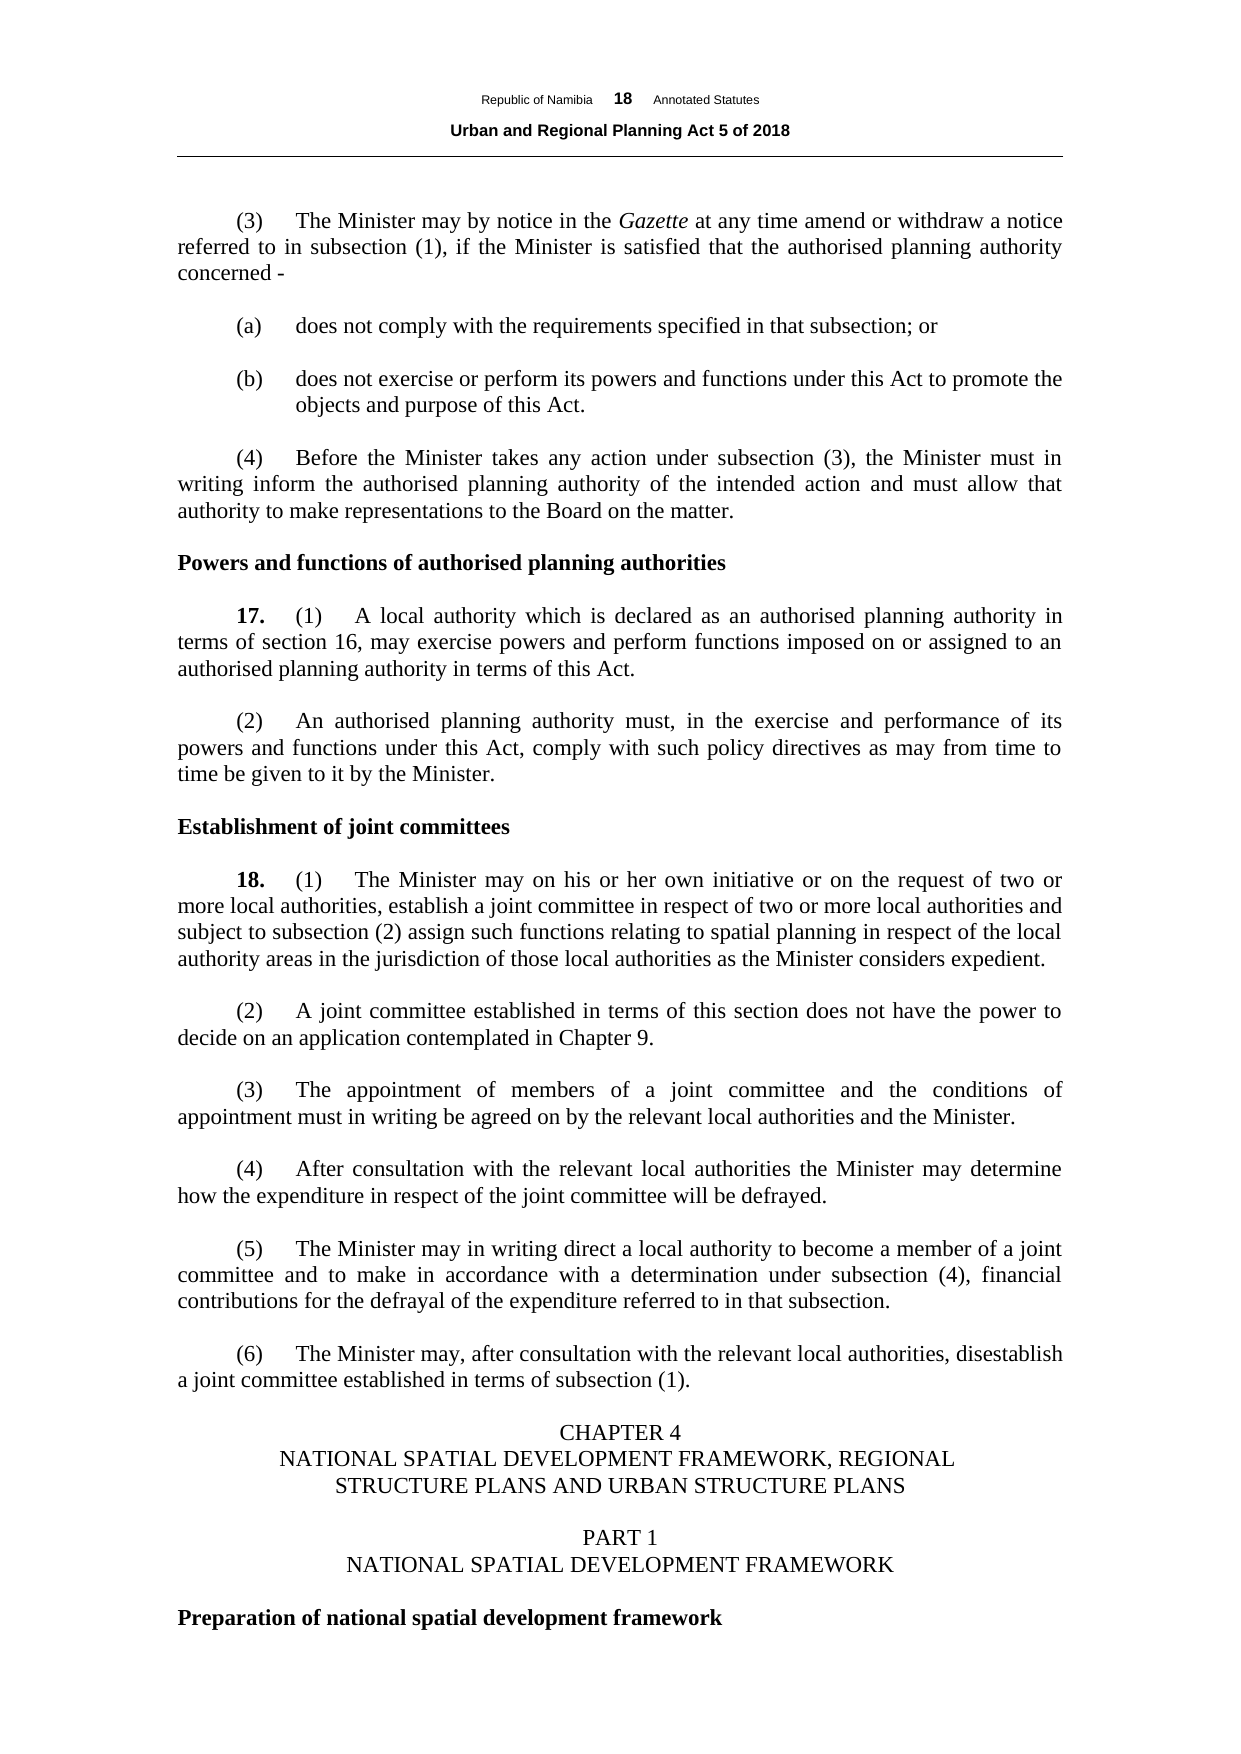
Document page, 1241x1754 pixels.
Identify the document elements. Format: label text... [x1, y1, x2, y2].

text (6) The Minister may, after consultation with the relevant local authorities, disestablish a joint committee established in terms of subsection (1). [177, 1340, 1064, 1393]
text (a) does not comply with the requirements specified in that subsection; or [236, 312, 1064, 338]
text Powers and functions of authorised planning authorities [177, 549, 1063, 576]
text NATIONAL SPATIAL DEVELOPMENT FRAMEWORK [177, 1551, 1063, 1577]
text 18. (1) The Minister may on his or her own initiative or on the request of two or more local authorities, establish a joint committee in respect of two or more local authorities and subject to subsection (2) assign such functions relating to spatial planning in respect of the local authority areas in the jurisdiction of those local authorities as the Minister considers expedient. [177, 866, 1064, 971]
text (2) An authorised planning authority must, in the exercise and performance of its powers and functions under this Act, comply with such policy directives as may from time to time be given to it by the Minister. [177, 707, 1064, 787]
text (3) The appointment of members of a joint committee and the conditions of appointment must in writing be agreed on by the relevant local authorities and the Minister. [177, 1076, 1064, 1129]
text (b) does not exercise or perform its powers and functions under this Act to promote the objects and purpose of this Act. [236, 365, 1064, 418]
text (4) Before the Minister takes any action under subsection (3), the Minister must in writing inform the authorised planning authority of the intended action and must allow that authority to make representations to the Board on the matter. [177, 444, 1064, 523]
text Preparation of national spatial development framework [177, 1603, 1063, 1630]
text PART 1 [177, 1524, 1063, 1551]
text (3) The Minister may by notice in the Gazette at any time amend or withdraw a notice referred to in subsection (1), if the Minister is satisfied that the authorised planning authority concerned - [177, 207, 1064, 286]
text NATIONAL SPATIAL DEVELOPMENT FRAMEWORK, REGIONAL STRUCTURE PLANS AND URBAN STRUCTURE PLANS [177, 1445, 1063, 1498]
text (4) After consultation with the relevant local authorities the Minister may determine how the expenditure in respect of the joint committee will be defrayed. [177, 1156, 1064, 1208]
text Establishment of joint committees [177, 813, 1063, 839]
text 17. (1) A local authority which is declared as an authorised planning authority in terms of section 16, may exercise powers and perform functions imposed on or assigned to an authorised planning authority in terms of this Act. [177, 602, 1064, 681]
text (2) A joint committee established in terms of this section does not have the power to decide on an application contemplated in Chapter 9. [177, 997, 1064, 1050]
text (5) The Minister may in writing direct a local authority to become a member of a joint committee and to make in accordance with a determination under subsection (4), financial contributions for the defrayal of the expenditure referred to in that subsection. [177, 1234, 1064, 1314]
text CHAPTER 4 [177, 1419, 1063, 1445]
